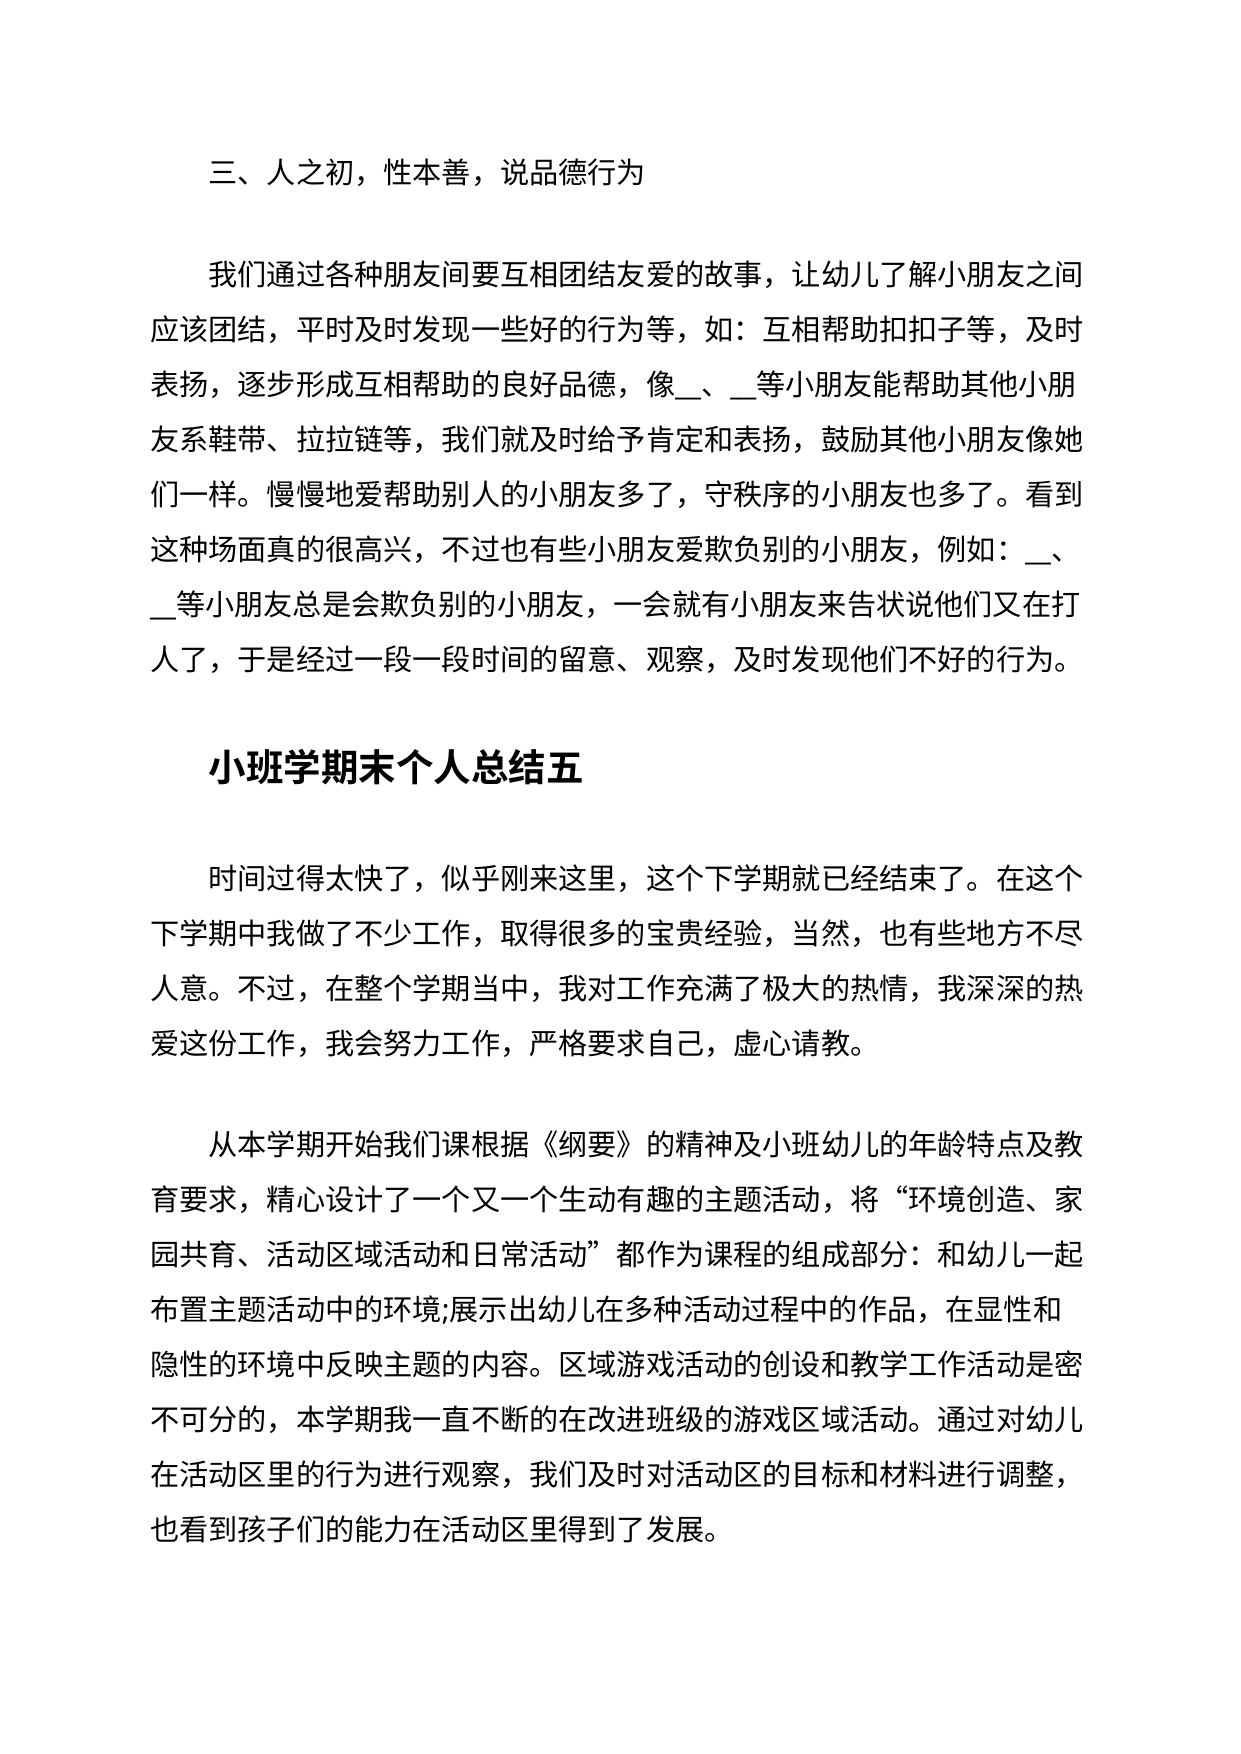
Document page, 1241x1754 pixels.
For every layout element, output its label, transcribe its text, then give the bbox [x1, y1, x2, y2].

text 我们通过各种朋友间要互相团结友爱的故事，让幼儿了解小朋友之间应该团结，平时及时发现一些好的行为等，如：互相帮助扣扣子等，及时表扬，逐步形成互相帮助的良好品德，像__、__等小朋友能帮助其他小朋友系鞋带、拉拉链等，我们就及时给予肯定和表扬，鼓励其他小朋友像她们一样。慢慢地爱帮助别人的小朋友多了，守秩序的小朋友也多了。看到这种场面真的很高兴，不过也有些小朋友爱欺负别的小朋友，例如：__、__等小朋友总是会欺负别的小朋友，一会就有小朋友来告状说他们又在打人了，于是经过一段一段时间的留意、观察，及时发现他们不好的行为。 [150, 252, 1090, 679]
text 从本学期开始我们课根据《纲要》的精神及小班幼儿的年龄特点及教育要求，精心设计了一个又一个生动有趣的主题活动，将“环境创造、家园共育、活动区域活动和日常活动”都作为课程的组成部分：和幼儿一起布置主题活动中的环境;展示出幼儿在多种活动过程中的作品，在显性和隐性的环境中反映主题的内容。区域游戏活动的创设和教学工作活动是密不可分的，本学期我一直不断的在改进班级的游戏区域活动。通过对幼儿在活动区里的行为进行观察，我们及时对活动区的目标和材料进行调整，也看到孩子们的能力在活动区里得到了发展。 [150, 1122, 1090, 1549]
text 三、人之初，性本善，说品德行为 [150, 150, 1090, 192]
text 小班学期末个人总结五 [150, 738, 1090, 792]
text 时间过得太快了，似乎刚来这里，这个下学期就已经结束了。在这个下学期中我做了不少工作，取得很多的宝贵经验，当然，也有些地方不尽人意。不过，在整个学期当中，我对工作充满了极大的热情，我深深的热爱这份工作，我会努力工作，严格要求自己，虚心请教。 [150, 856, 1090, 1062]
